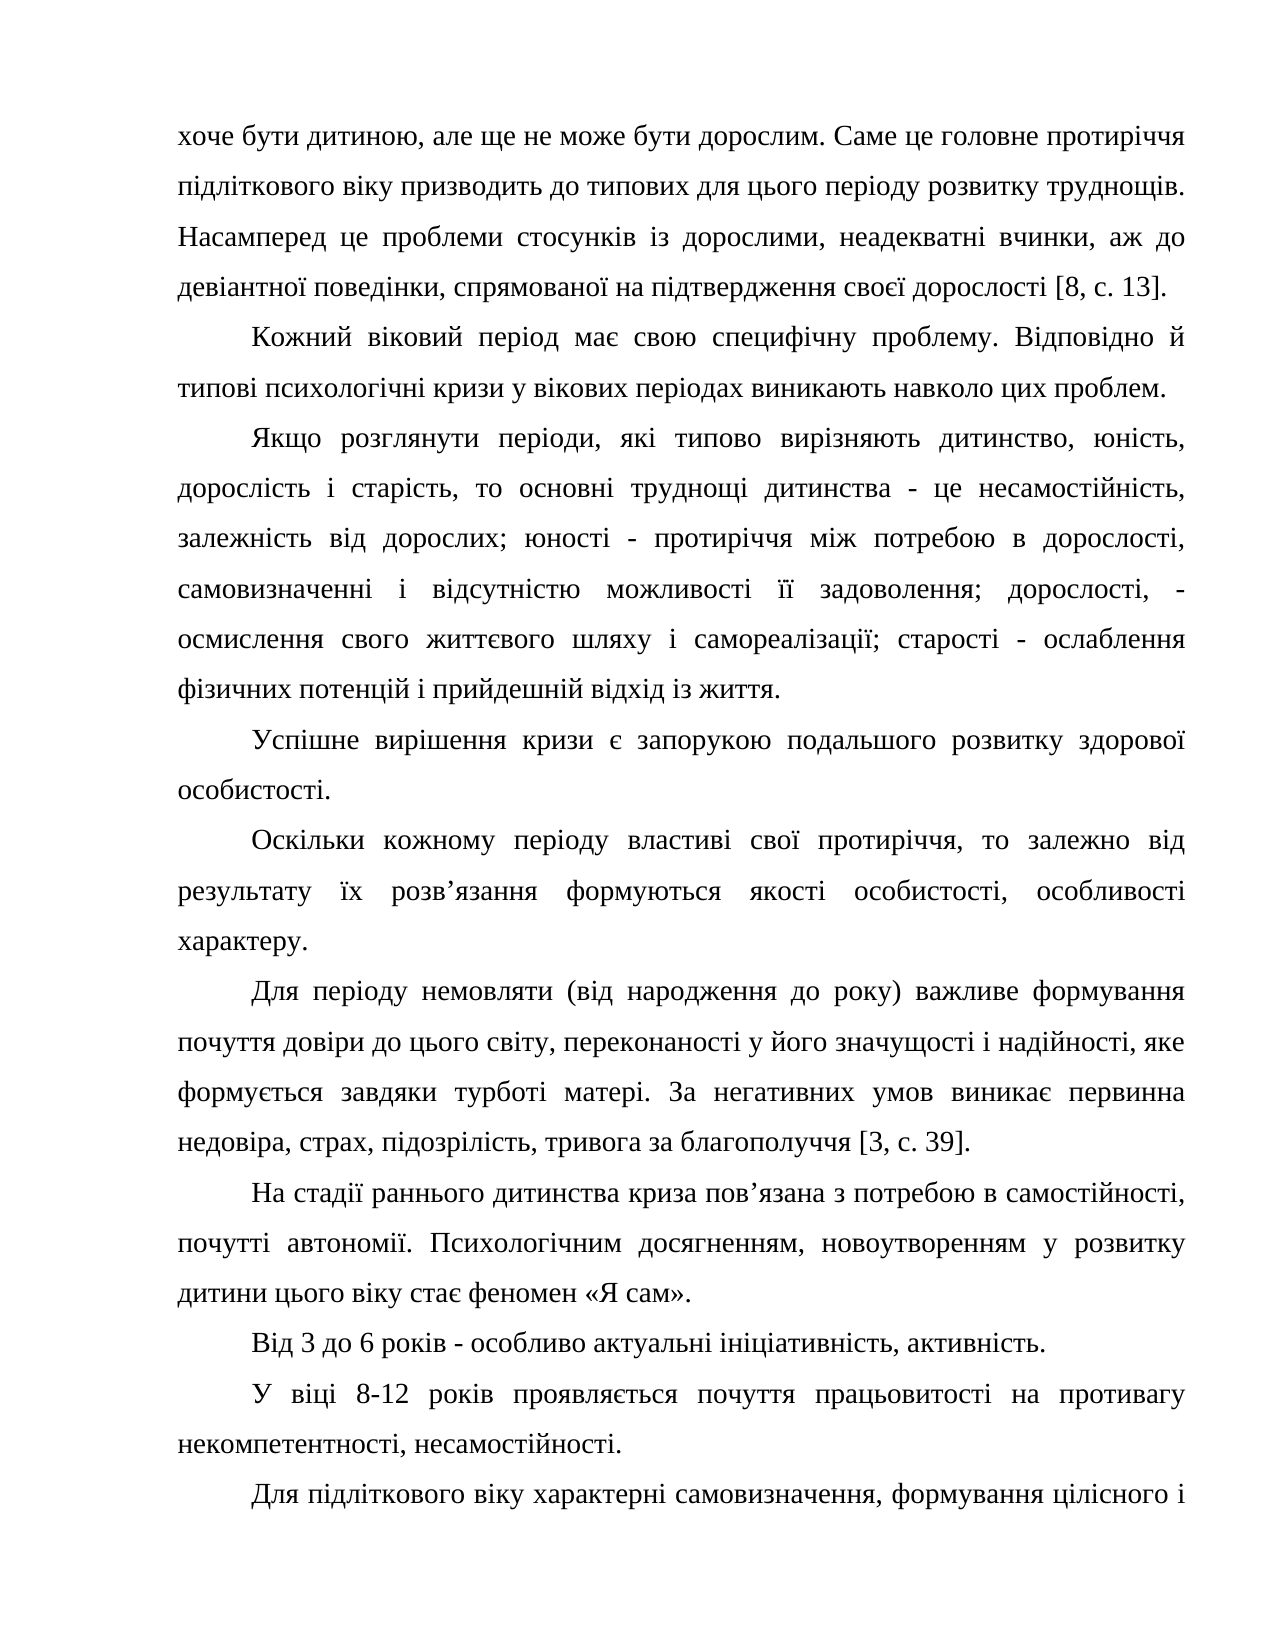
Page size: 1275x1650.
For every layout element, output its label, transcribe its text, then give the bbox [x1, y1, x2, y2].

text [177, 118, 1186, 303]
text Успішне вирішення кризи є запорукою подальшого розвитку здорової особистості. [177, 722, 1186, 806]
text На стадії раннього дитинства криза пов’язана з потребою в самостійності, почутті автономії. Психологічним досягненням, новоутворенням у розвитку дитини цього віку стає феномен «Я сам». [177, 1175, 1186, 1309]
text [177, 1477, 1186, 1510]
text У віці 8-12 років проявляється почуття працьовитості на противагу некомпетентності, несамостійності. [177, 1376, 1186, 1460]
text Від 3 до 6 років - особливо актуальні ініціативність, активність. [177, 1326, 1186, 1359]
text Оскільки кожному періоду властиві свої протиріччя, то залежно від результату їх розв’язання формуються якості особистості, особливості характеру. [177, 822, 1186, 957]
text Кожний віковий період має свою специфічну проблему. Відповідно й типові психологічні кризи у вікових періодах виникають навколо цих проблем. [177, 319, 1186, 403]
text Для періоду немовляти (від народження до року) важливе формування почуття довіри до цього світу, переконаності у його значущості і надійності, яке формується завдяки турботі матері. За негативних умов виникає первинна недовіра, страх, підозрілість, тривога за благополуччя [3, с. 39]. [177, 973, 1186, 1158]
text Якщо розглянути періоди, які типово вирізняють дитинство, юність, дорослість і старість, то основні труднощі дитинства - це несамостійність, залежність від дорослих; юності - протиріччя між потребою в дорослості, самовизначенні і відсутністю можливості її задоволення; дорослості, - осмислення свого життєвого шляху і самореалізації; старості - ослаблення фізичних потенцій і прийдешній відхід із життя. [177, 420, 1186, 705]
